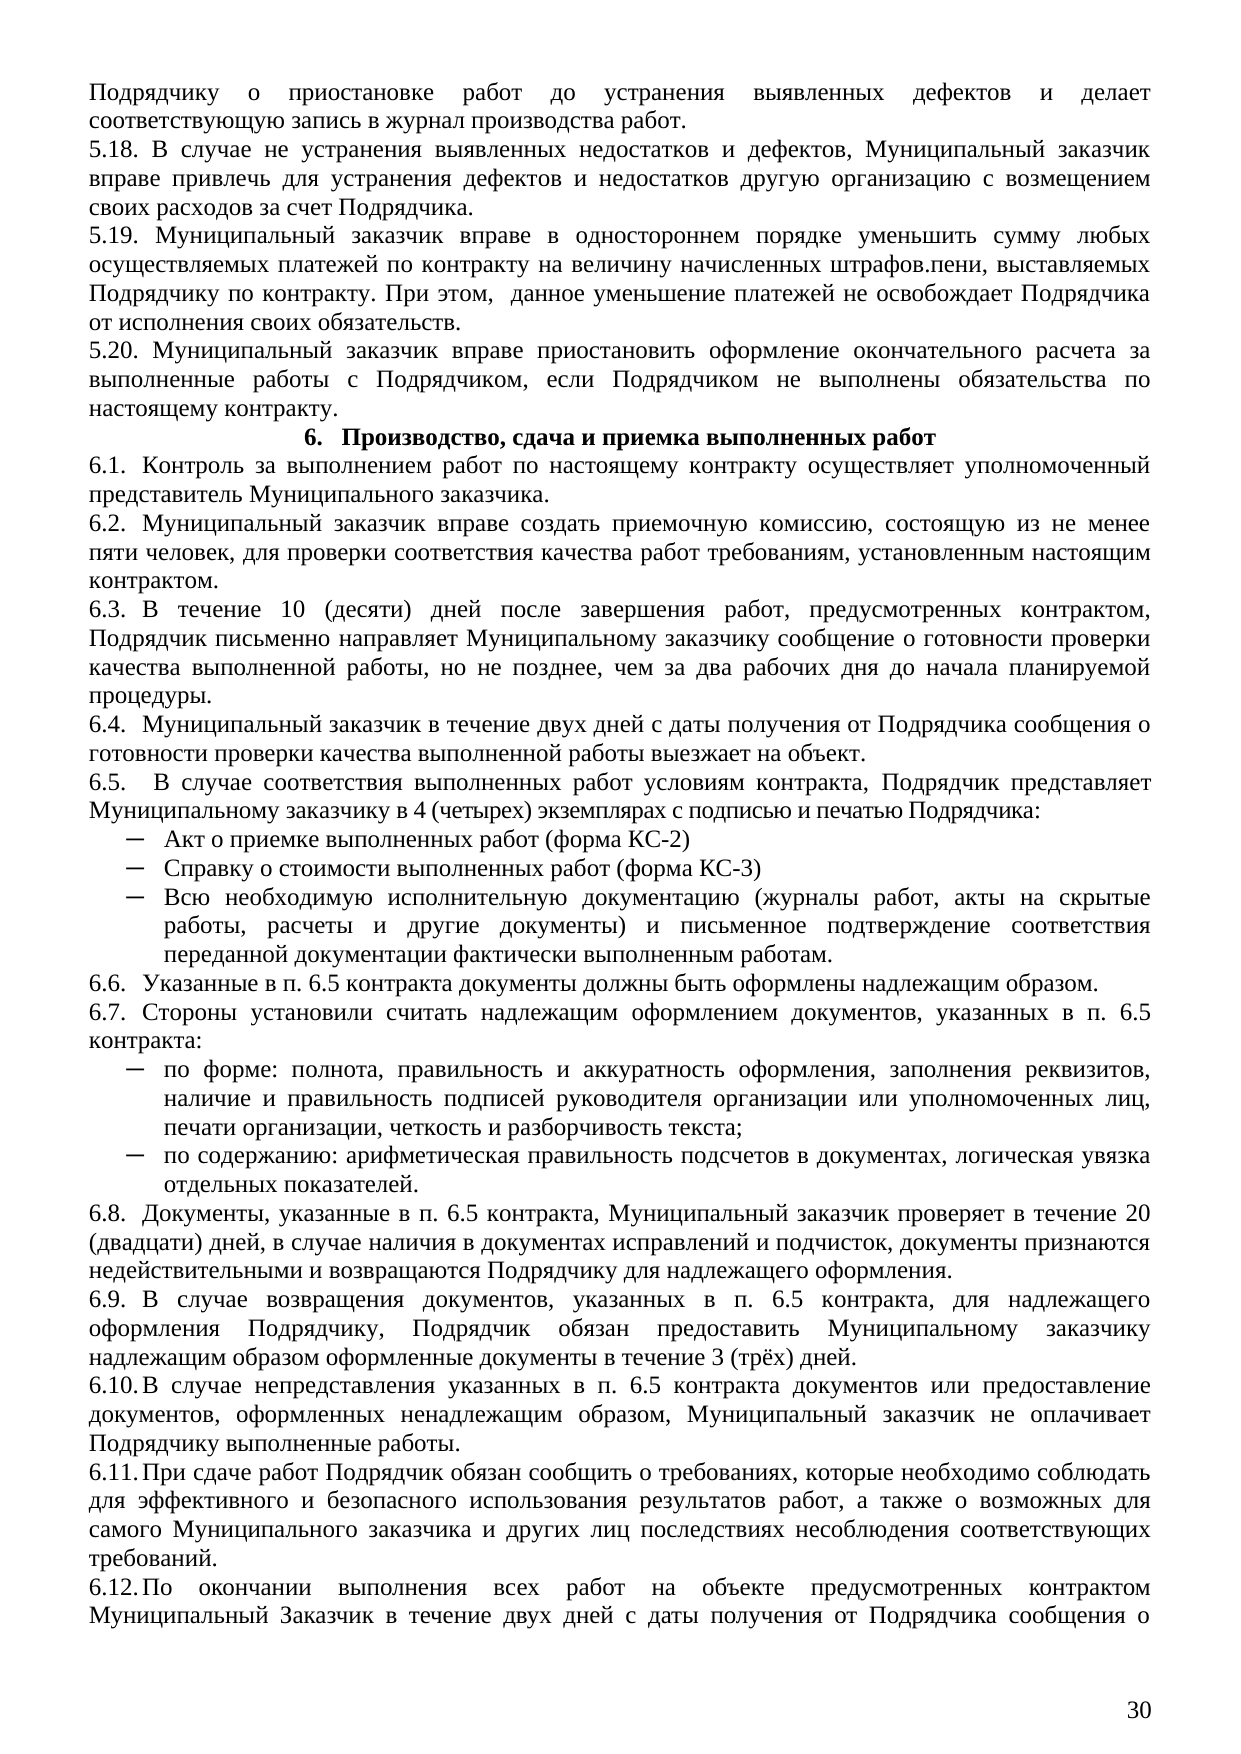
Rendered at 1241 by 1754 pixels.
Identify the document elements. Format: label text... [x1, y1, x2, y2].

list Производство, сдача и приемка выполненных работ [89, 422, 1152, 451]
list В случае соответствия выполненных работ условиям контракта, Подрядчик представляет Муниципальному заказчику в 4 (четырех) экземплярах с подписью и печатью Подрядчика: [89, 767, 1152, 824]
list В случае непредставления указанных в п. 6.5 контракта документов или предоставление документов, оформленных ненадлежащим образом, Муниципальный заказчик не оплачивает Подрядчику выполненные работы. [89, 1371, 1152, 1457]
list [89, 1572, 1152, 1629]
list В случае возвращения документов, указанных в п. 6.5 контракта, для надлежащего оформления Подрядчику, Подрядчик обязан предоставить Муниципальному заказчику надлежащим образом оформленные документы в течение 3 (трёх) дней. [89, 1284, 1152, 1371]
list При сдаче работ Подрядчик обязан сообщить о требованиях, которые необходимо соблюдать для эффективного и безопасного использования результатов работ, а также о возможных для самого Муниципального заказчика и других лиц последствиях несоблюдения соответствующих требований. [89, 1457, 1152, 1572]
list Муниципальный заказчик в течение двух дней с даты получения от Подрядчика сообщения о готовности проверки качества выполненной работы выезжает на объект. [89, 709, 1152, 767]
list по форме: полнота, правильность и аккуратность оформления, заполнения реквизитов, наличие и правильность подписей руководителя организации или уполномоченных лиц, печати организации, четкость и разборчивость текста; [126, 1054, 1152, 1141]
list Документы, указанные в п. 6.5 контракта, Муниципальный заказчик проверяет в течение 20 (двадцати) дней, в случае наличия в документах исправлений и подчисток, документы признаются недействительными и возвращаются Подрядчику для надлежащего оформления. [89, 1198, 1152, 1284]
list Акт о приемке выполненных работ (форма КС-2) [126, 824, 1152, 853]
list по содержанию: арифметическая правильность подсчетов в документах, логическая увязка отдельных показателей. [126, 1141, 1152, 1198]
list Контроль за выполнением работ по настоящему контракту осуществляет уполномоченный представитель Муниципального заказчика. [89, 451, 1152, 508]
text 5.18. В случае не устранения выявленных недостатков и дефектов, Муниципальный заказчик вправе привлечь для устранения дефектов и недостатков другую организацию с возмещением своих расходов за счет Подрядчика. [89, 134, 1152, 221]
list Муниципальный заказчик вправе создать приемочную комиссию, состоящую из не менее пяти человек, для проверки соответствия качества работ требованиям, установленным настоящим контрактом. [89, 508, 1152, 594]
list Указанные в п. 6.5 контракта документы должны быть оформлены надлежащим образом. [89, 968, 1152, 997]
text 5.20. Муниципальный заказчик вправе приостановить оформление окончательного расчета за выполненные работы с Подрядчиком, если Подрядчиком не выполнены обязательства по настоящему контракту. [89, 336, 1152, 422]
list В течение 10 (десяти) дней после завершения работ, предусмотренных контрактом, Подрядчик письменно направляет Муниципальному заказчику сообщение о готовности проверки качества выполненной работы, но не позднее, чем за два рабочих дня до начала планируемой процедуры. [89, 594, 1152, 709]
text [89, 77, 1152, 134]
text 5.19. Муниципальный заказчик вправе в одностороннем порядке уменьшить сумму любых осуществляемых платежей по контракту на величину начисленных штрафов.пени, выставляемых Подрядчику по контракту. При этом, данное уменьшение платежей не освобождает Подрядчика от исполнения своих обязательств. [89, 221, 1152, 336]
list Справку о стоимости выполненных работ (форма КС-3) [126, 853, 1152, 882]
list Всю необходимую исполнительную документацию (журналы работ, акты на скрытые работы, расчеты и другие документы) и письменное подтверждение соответствия переданной документации фактически выполненным работам. [126, 882, 1152, 968]
list Стороны установили считать надлежащим оформлением документов, указанных в п. 6.5 контракта: [89, 997, 1152, 1054]
